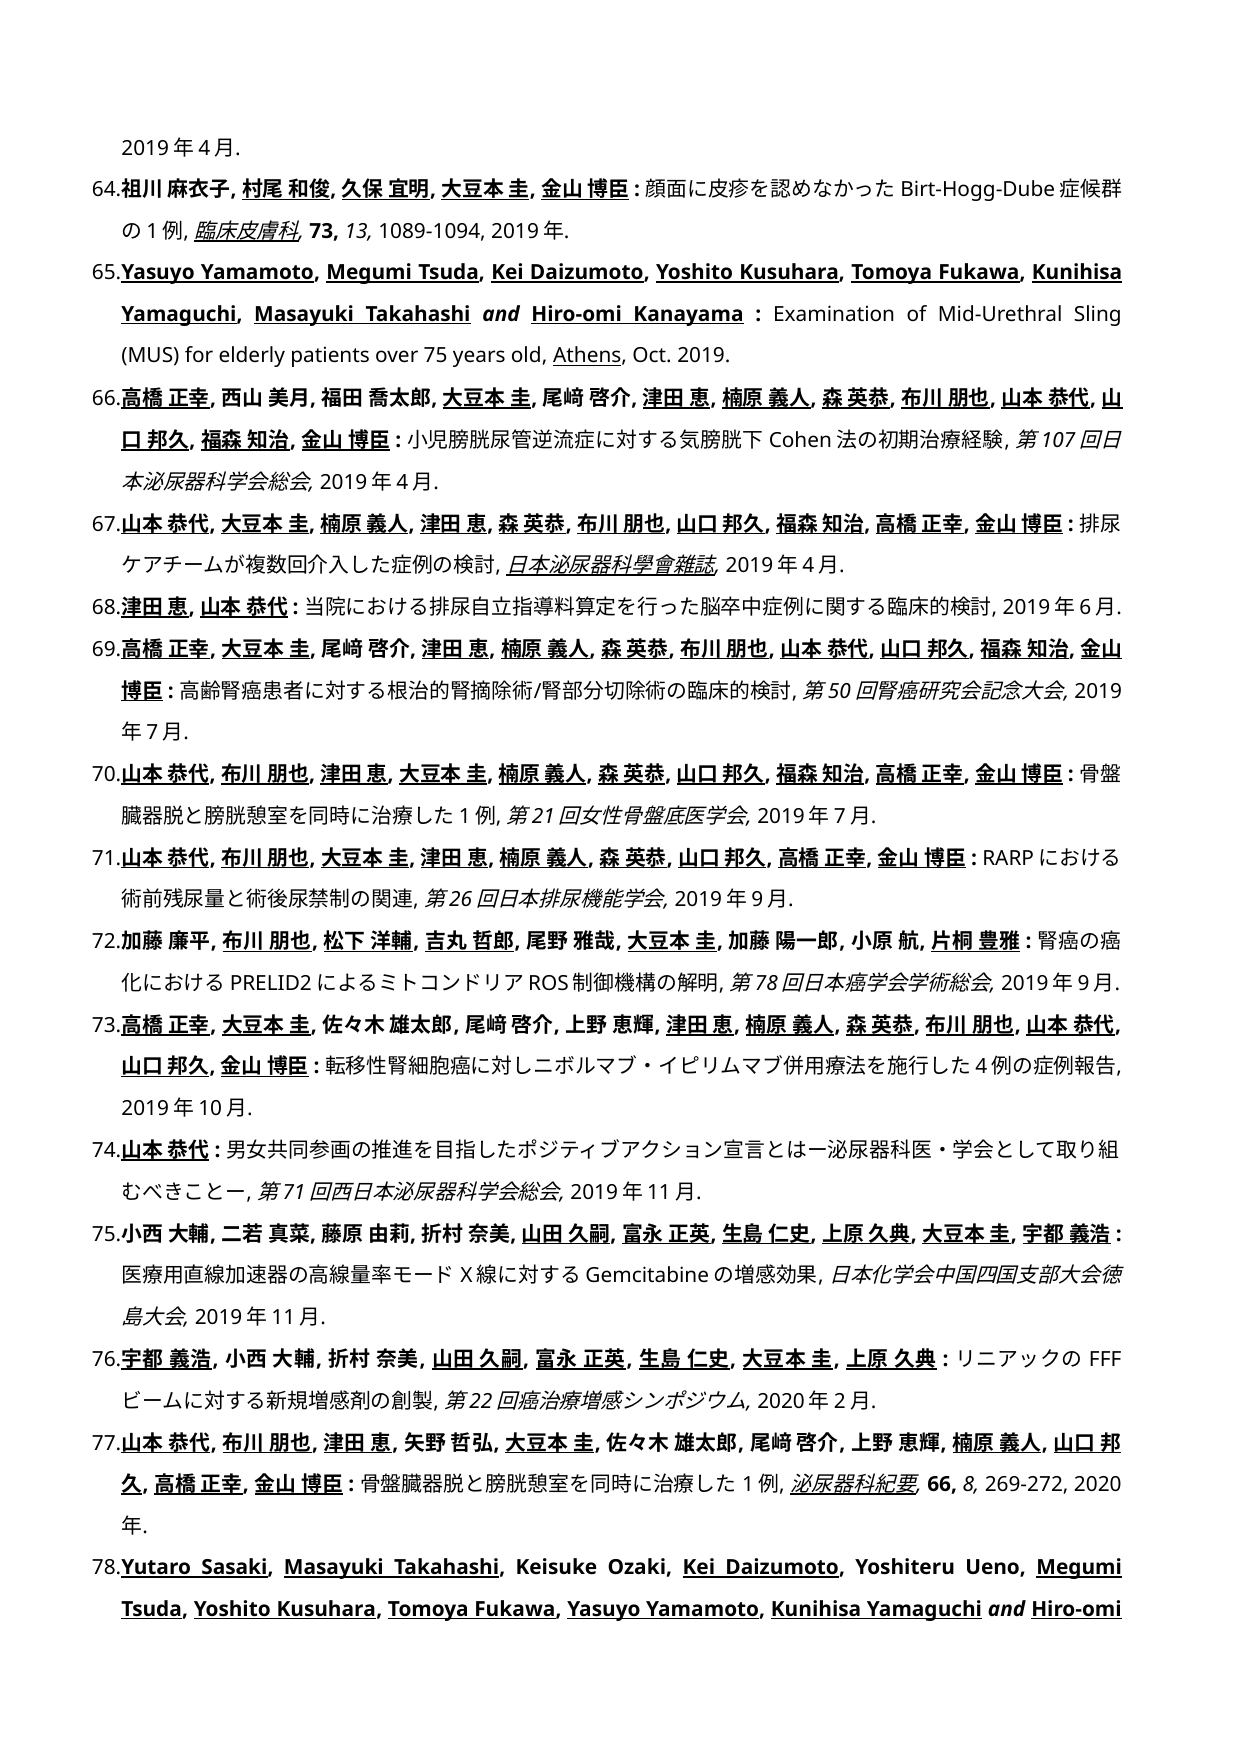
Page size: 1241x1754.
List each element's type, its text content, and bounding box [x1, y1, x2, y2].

list 山本 恭代 : 男女共同参画の推進を目指したポジティブアクション宣言とはー泌尿器科医・学会として取り組むべきことー, 第71回西日本泌尿器科学会総会, 2019年11月. [92, 1128, 1122, 1211]
list 祖川 麻衣子, 村尾 和俊, 久保 宜明, 大豆本 圭, 金山 博臣 : 顔面に皮疹を認めなかったBirt-Hogg-Dube症候群の1例, 臨床皮膚科, 73, 13, 1089-1094, 2019年. [92, 167, 1122, 250]
list 加藤 廉平, 布川 朋也, 松下 洋輔, 吉丸 哲郎, 尾野 雅哉, 大豆本 圭, 加藤 陽一郎, 小原 航, 片桐 豊雅 : 腎癌の癌化におけるPRELID2によるミトコンドリアROS制御機構の解明, 第78回日本癌学会学術総会, 2019年9月. [92, 919, 1122, 1002]
list 高橋 正幸, 西山 美月, 福田 喬太郎, 大豆本 圭, 尾﨑 啓介, 津田 恵, 楠原 義人, 森 英恭, 布川 朋也, 山本 恭代, 山口 邦久, 福森 知治, 金山 博臣 : 小児膀胱尿管逆流症に対する気膀胱下Cohen法の初期治療経験, 第107回日本泌尿器科学会総会, 2019年4月. [92, 376, 1122, 501]
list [92, 125, 1122, 167]
list 山本 恭代, 布川 朋也, 津田 恵, 大豆本 圭, 楠原 義人, 森 英恭, 山口 邦久, 福森 知治, 高橋 正幸, 金山 博臣 : 骨盤臓器脱と膀胱憩室を同時に治療した1例, 第21回女性骨盤底医学会, 2019年7月. [92, 752, 1122, 835]
list 山本 恭代, 布川 朋也, 大豆本 圭, 津田 恵, 楠原 義人, 森 英恭, 山口 邦久, 高橋 正幸, 金山 博臣 : RARPにおける術前残尿量と術後尿禁制の関連, 第26回日本排尿機能学会, 2019年9月. [92, 835, 1122, 919]
list 高橋 正幸, 大豆本 圭, 尾﨑 啓介, 津田 恵, 楠原 義人, 森 英恭, 布川 朋也, 山本 恭代, 山口 邦久, 福森 知治, 金山 博臣 : 高齢腎癌患者に対する根治的腎摘除術/腎部分切除術の臨床的検討, 第50回腎癌研究会記念大会, 2019年7月. [92, 626, 1122, 752]
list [92, 1545, 1122, 1629]
list 津田 恵, 山本 恭代 : 当院における排尿自立指導料算定を行った脳卒中症例に関する臨床的検討, 2019年6月. [92, 584, 1122, 626]
list 山本 恭代, 大豆本 圭, 楠原 義人, 津田 恵, 森 英恭, 布川 朋也, 山口 邦久, 福森 知治, 高橋 正幸, 金山 博臣 : 排尿ケアチームが複数回介入した症例の検討, 日本泌尿器科學會雜誌, 2019年4月. [92, 501, 1122, 584]
list Yasuyo Yamamoto, Megumi Tsuda, Kei Daizumoto, Yoshito Kusuhara, Tomoya Fukawa, Kunihisa Yamaguchi, Masayuki Takahashi and Hiro-omi Kanayama : Examination of Mid-Urethral Sling (MUS) for elderly patients over 75 years old, Athens, Oct. 2019. [92, 250, 1122, 376]
list 宇都 義浩, 小西 大輔, 折村 奈美, 山田 久嗣, 富永 正英, 生島 仁史, 大豆本 圭, 上原 久典 : リニアックの FFFビームに対する新規増感剤の創製, 第22回癌治療増感シンポジウム, 2020年2月. [92, 1336, 1122, 1420]
list 小西 大輔, 二若 真菜, 藤原 由莉, 折村 奈美, 山田 久嗣, 富永 正英, 生島 仁史, 上原 久典, 大豆本 圭, 宇都 義浩 : 医療用直線加速器の高線量率モードX線に対するGemcitabineの増感効果, 日本化学会中国四国支部大会徳島大会, 2019年11月. [92, 1211, 1122, 1336]
list 山本 恭代, 布川 朋也, 津田 恵, 矢野 哲弘, 大豆本 圭, 佐々木 雄太郎, 尾﨑 啓介, 上野 恵輝, 楠原 義人, 山口 邦久, 高橋 正幸, 金山 博臣 : 骨盤臓器脱と膀胱憩室を同時に治療した1例, 泌尿器科紀要, 66, 8, 269-272, 2020年. [92, 1420, 1122, 1545]
list 高橋 正幸, 大豆本 圭, 佐々木 雄太郎, 尾﨑 啓介, 上野 恵輝, 津田 恵, 楠原 義人, 森 英恭, 布川 朋也, 山本 恭代, 山口 邦久, 金山 博臣 : 転移性腎細胞癌に対しニボルマブ・イピリムマブ併用療法を施行した4例の症例報告, 2019年10月. [92, 1002, 1122, 1128]
